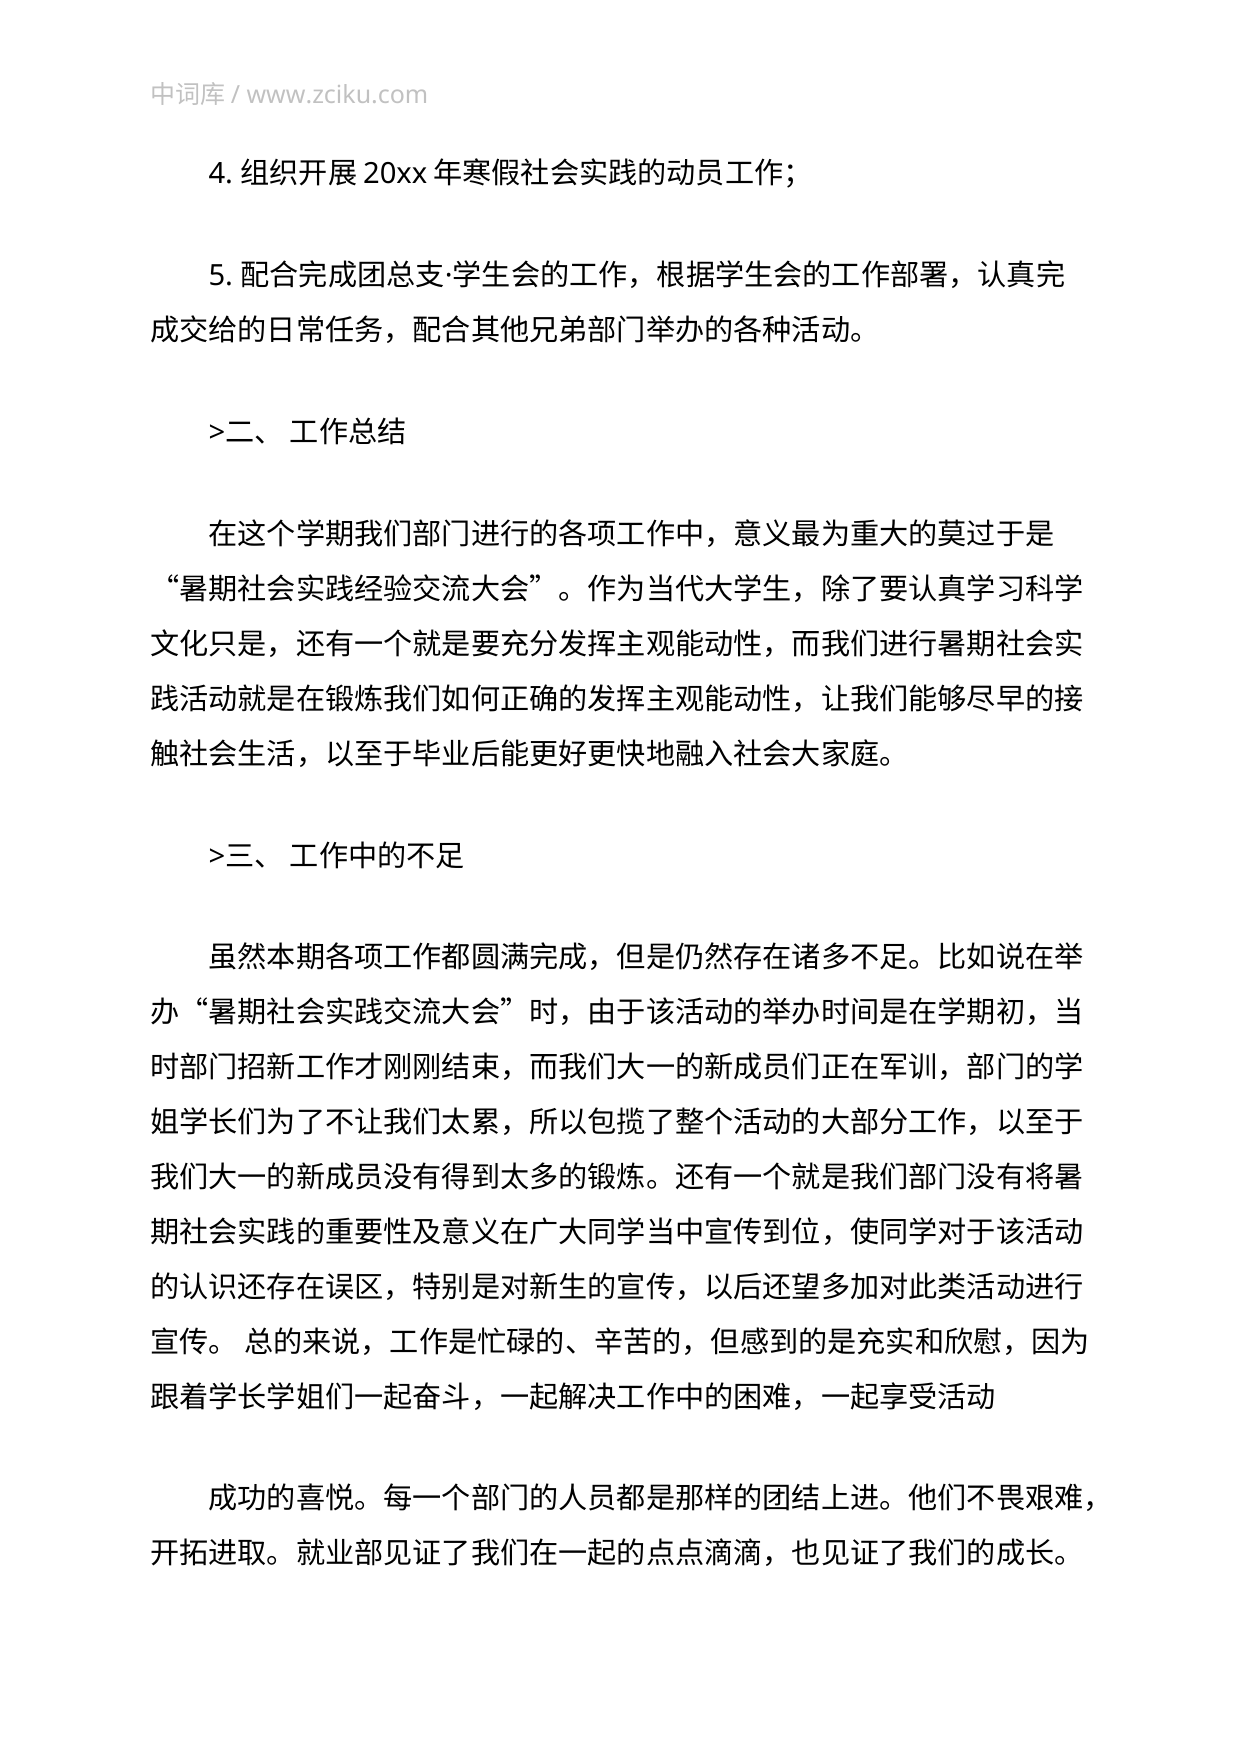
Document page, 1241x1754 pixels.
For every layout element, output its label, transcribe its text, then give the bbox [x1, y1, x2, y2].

text 5. 配合完成团总支·学生会的工作，根据学生会的工作部署，认真完成交给的日常任务，配合其他兄弟部门举办的各种活动。 [150, 252, 1090, 349]
text >二、 工作总结 [150, 409, 1090, 451]
text 4. 组织开展20xx年寒假社会实践的动员工作； [150, 150, 1090, 192]
text 虽然本期各项工作都圆满完成，但是仍然存在诸多不足。比如说在举办“暑期社会实践交流大会”时，由于该活动的举办时间是在学期初，当时部门招新工作才刚刚结束，而我们大一的新成员们正在军训，部门的学姐学长们为了不让我们太累，所以包揽了整个活动的大部分工作，以至于我们大一的新成员没有得到太多的锻炼。还有一个就是我们部门没有将暑期社会实践的重要性及意义在广大同学当中宣传到位，使同学对于该活动的认识还存在误区，特别是对新生的宣传，以后还望多加对此类活动进行宣传。 总的来说，工作是忙碌的、辛苦的，但感到的是充实和欣慰，因为跟着学长学姐们一起奋斗，一起解决工作中的困难，一起享受活动 [150, 934, 1090, 1416]
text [150, 1475, 1090, 1572]
text >三、 工作中的不足 [150, 832, 1090, 874]
text 在这个学期我们部门进行的各项工作中，意义最为重大的莫过于是“暑期社会实践经验交流大会”。作为当代大学生，除了要认真学习科学文化只是，还有一个就是要充分发挥主观能动性，而我们进行暑期社会实践活动就是在锻炼我们如何正确的发挥主观能动性，让我们能够尽早的接触社会生活，以至于毕业后能更好更快地融入社会大家庭。 [150, 511, 1090, 773]
